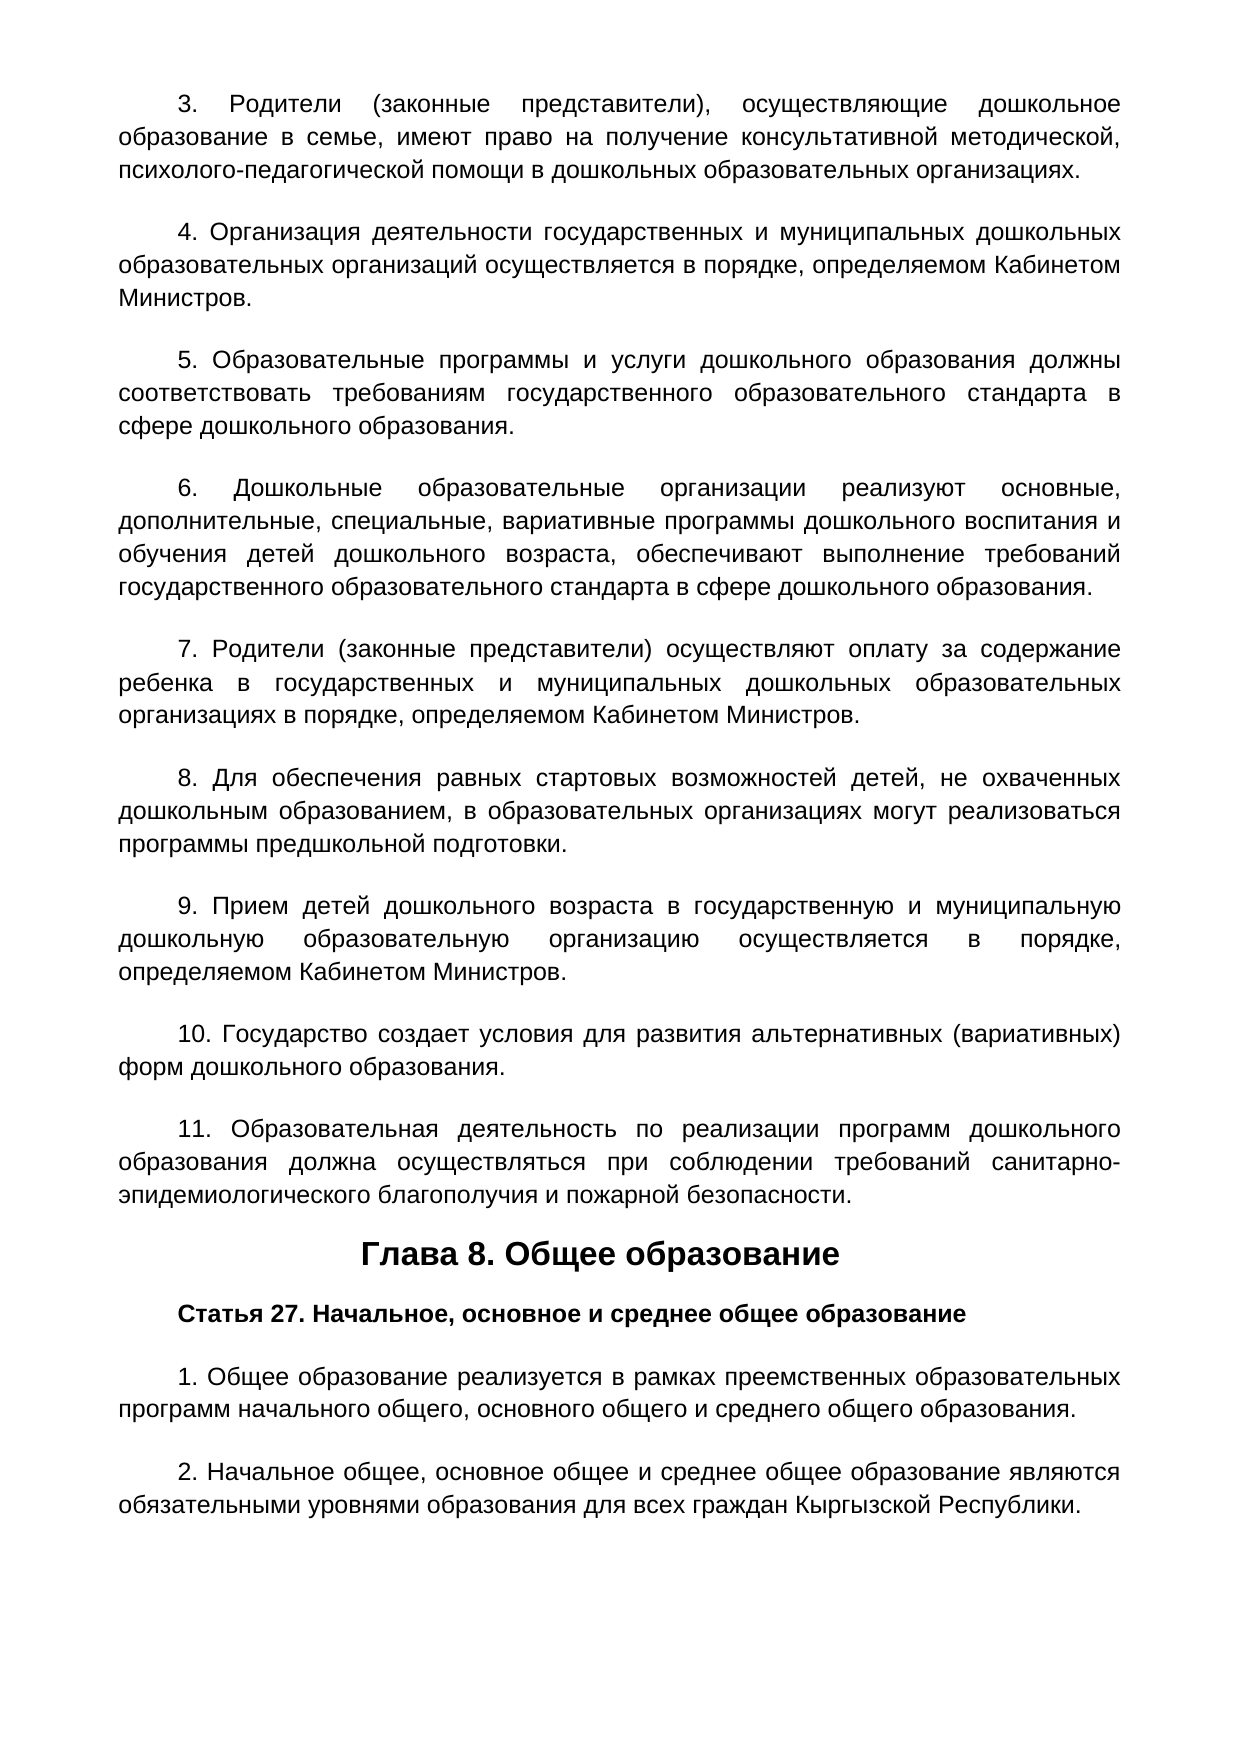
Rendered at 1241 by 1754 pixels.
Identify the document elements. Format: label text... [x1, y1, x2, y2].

text 8. Для обеспечения равных стартовых возможностей детей, не охваченных дошкольным образованием, в образовательных организациях могут реализоваться программы предшкольной подготовки. [118, 763, 1122, 857]
text 10. Государство создает условия для развития альтернативных (вариативных) форм дошкольного образования. [118, 1019, 1122, 1081]
text 6. Дошкольные образовательные организации реализуют основные, дополнительные, специальные, вариативные программы дошкольного воспитания и обучения детей дошкольного возраста, обеспечивают выполнение требований государственного образовательного стандарта в сфере дошкольного образования. [118, 473, 1122, 601]
text 2. Начальное общее, основное общее и среднее общее образование являются обязательными уровнями образования для всех граждан Кыргызской Республики. [118, 1457, 1122, 1518]
text 5. Образовательные программы и услуги дошкольного образования должны соответствовать требованиям государственного образовательного стандарта в сфере дошкольного образования. [118, 345, 1122, 440]
text 9. Прием детей дошкольного возраста в государственную и муниципальную дошкольную образовательную организацию осуществляется в порядке, определяемом Кабинетом Министров. [118, 891, 1122, 986]
text Статья 27. Начальное, основное и среднее общее образование [118, 1299, 1122, 1328]
text 4. Организация деятельности государственных и муниципальных дошкольных образовательных организаций осуществляется в порядке, определяемом Кабинетом Министров. [118, 217, 1122, 312]
text 3. Родители (законные представители), осуществляющие дошкольное образование в семье, имеют право на получение консультативной методической, психолого-педагогической помощи в дошкольных образовательных организациях. [118, 88, 1122, 183]
text 7. Родители (законные представители) осуществляют оплату за содержание ребенка в государственных и муниципальных дошкольных образовательных организациях в порядке, определяемом Кабинетом Министров. [118, 634, 1122, 729]
text 11. Образовательная деятельность по реализации программ дошкольного образования должна осуществляться при соблюдении требований санитарно-эпидемиологического благополучия и пожарной безопасности. [118, 1114, 1122, 1209]
text Глава 8. Общее образование [236, 1234, 965, 1273]
text 1. Общее образование реализуется в рамках преемственных образовательных программ начального общего, основного общего и среднего общего образования. [118, 1361, 1122, 1423]
